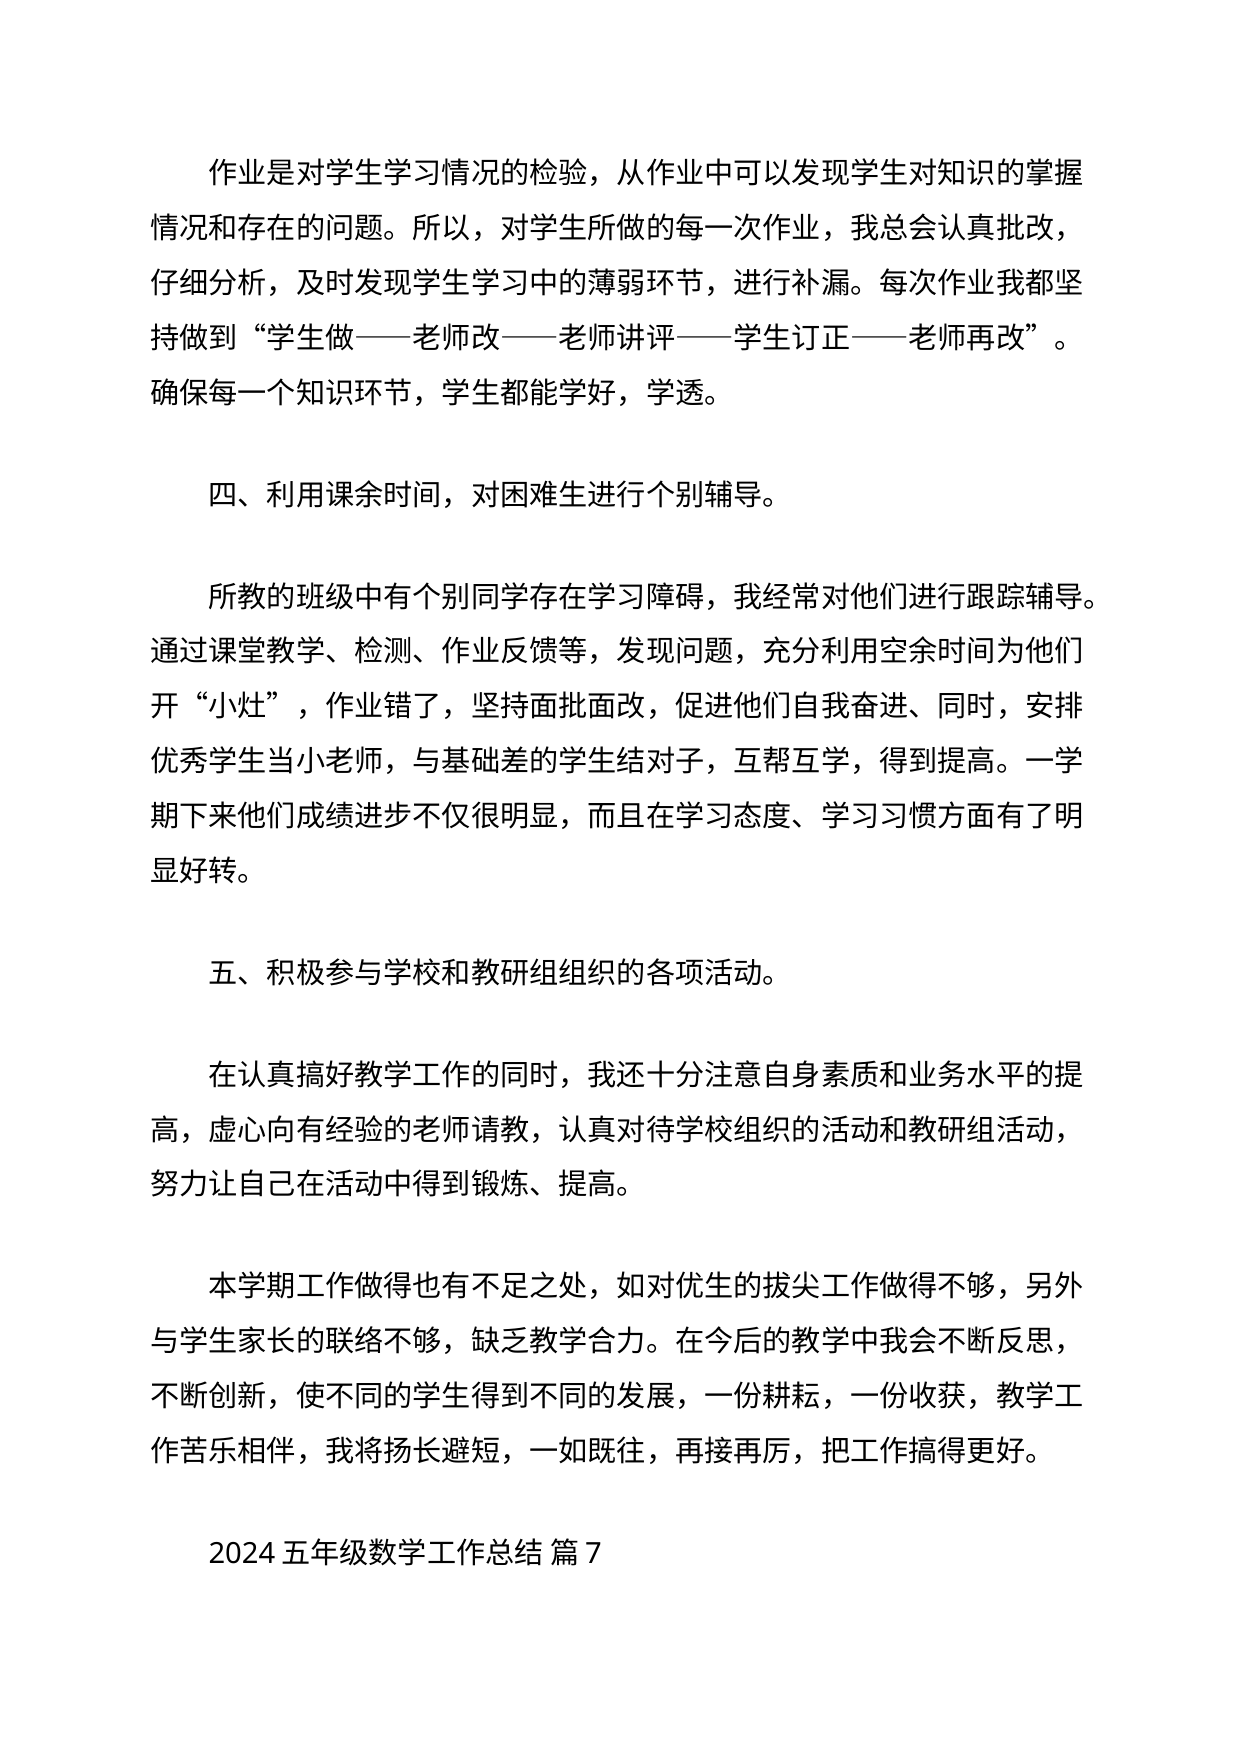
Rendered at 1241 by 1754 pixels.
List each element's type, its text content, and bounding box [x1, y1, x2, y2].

text 2024五年级数学工作总结 篇7 [150, 1529, 1090, 1572]
text 作业是对学生学习情况的检验，从作业中可以发现学生对知识的掌握情况和存在的问题。所以，对学生所做的每一次作业，我总会认真批改，仔细分析，及时发现学生学习中的薄弱环节，进行补漏。每次作业我都坚持做到“学生做——老师改——老师讲评——学生订正——老师再改”。确保每一个知识环节，学生都能学好，学透。 [150, 150, 1090, 412]
text 在认真搞好教学工作的同时，我还十分注意自身素质和业务水平的提高，虚心向有经验的老师请教，认真对待学校组织的活动和教研组活动，努力让自己在活动中得到锻炼、提高。 [150, 1051, 1090, 1203]
text 五、积极参与学校和教研组组织的各项活动。 [150, 949, 1090, 992]
text 所教的班级中有个别同学存在学习障碍，我经常对他们进行跟踪辅导。通过课堂教学、检测、作业反馈等，发现问题，充分利用空余时间为他们开“小灶”，作业错了，坚持面批面改，促进他们自我奋进、同时，安排优秀学生当小老师，与基础差的学生结对子，互帮互学，得到提高。一学期下来他们成绩进步不仅很明显，而且在学习态度、学习习惯方面有了明显好转。 [150, 573, 1090, 890]
text 本学期工作做得也有不足之处，如对优生的拔尖工作做得不够，另外与学生家长的联络不够，缺乏教学合力。在今后的教学中我会不断反思，不断创新，使不同的学生得到不同的发展，一份耕耘，一份收获，教学工作苦乐相伴，我将扬长避短，一如既往，再接再厉，把工作搞得更好。 [150, 1263, 1090, 1470]
text 四、利用课余时间，对困难生进行个别辅导。 [150, 471, 1090, 514]
